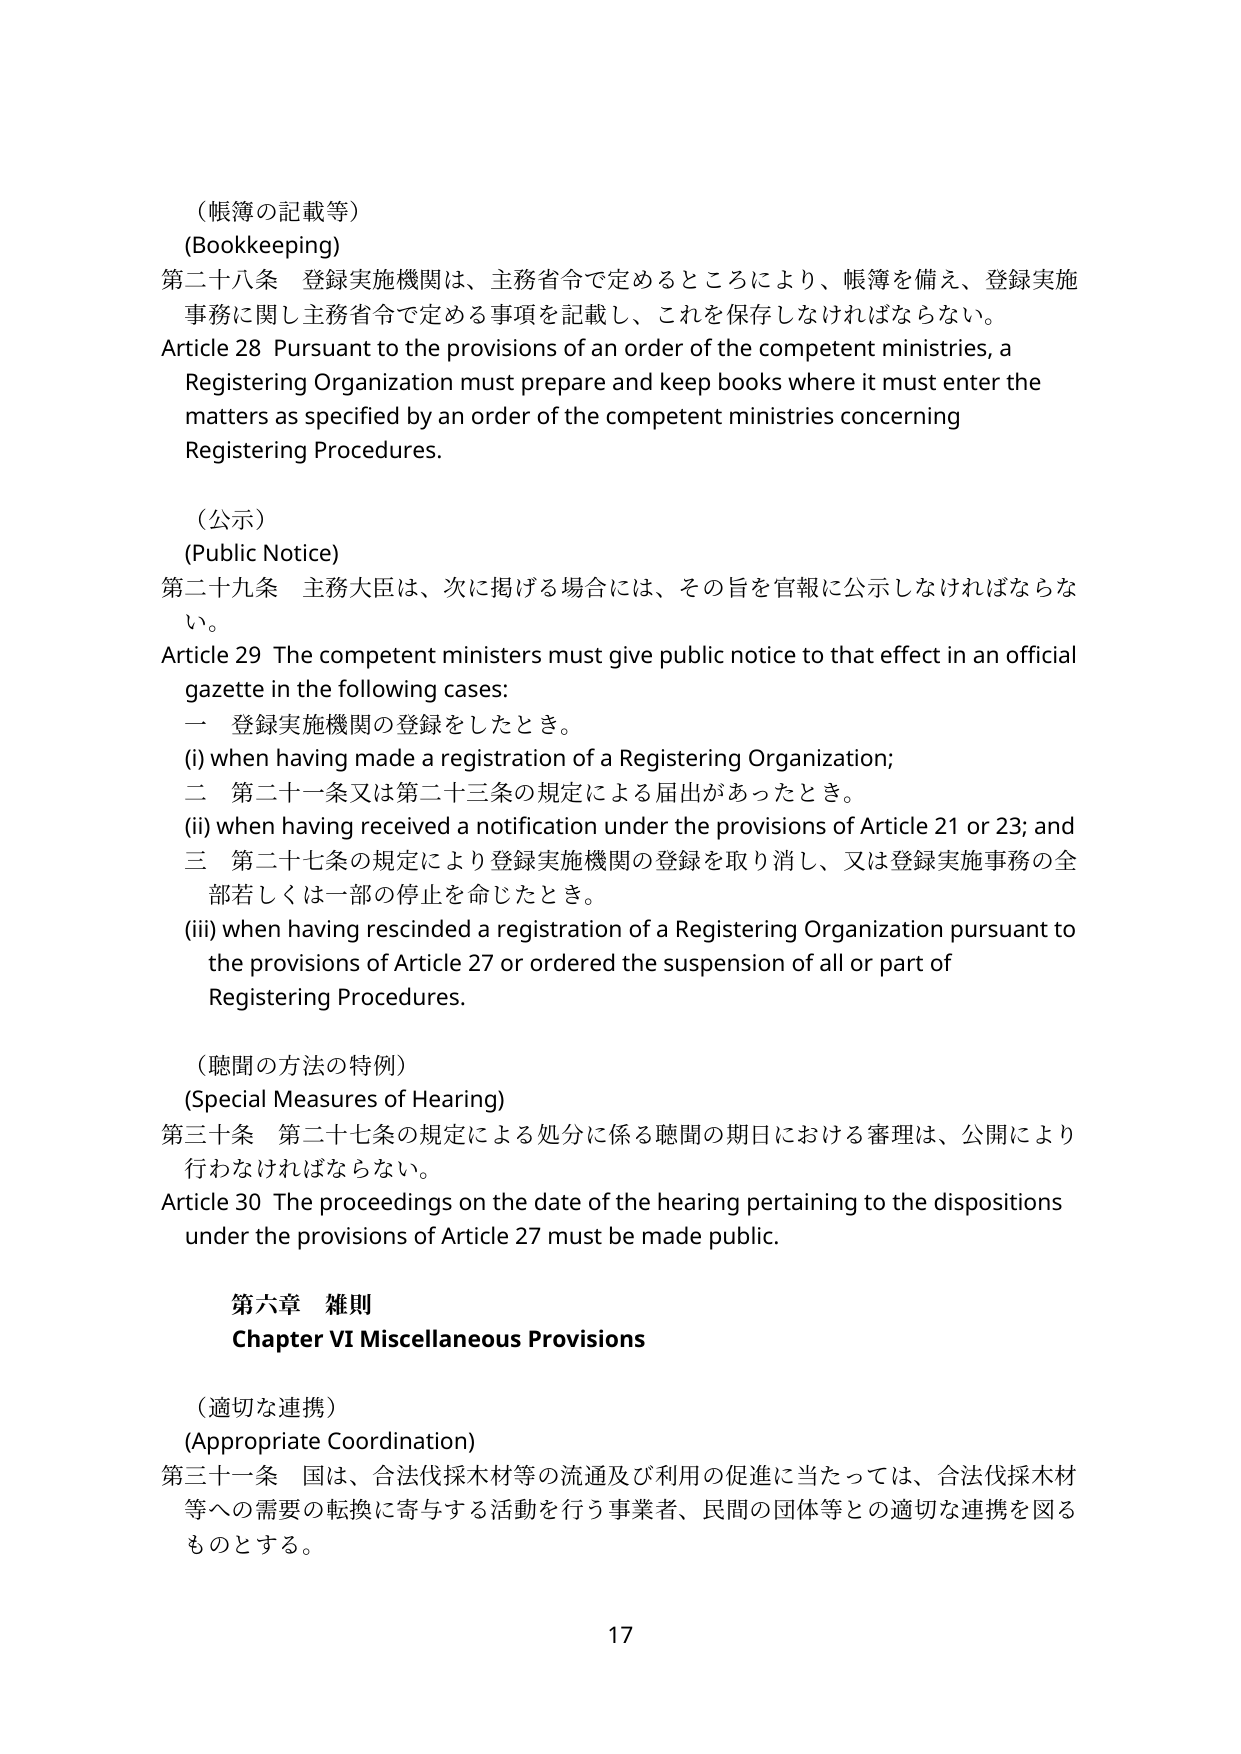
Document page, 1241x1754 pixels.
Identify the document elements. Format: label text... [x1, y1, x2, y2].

text 第三十条 第二十七条の規定による処分に係る聴聞の期日における審理は、公開により行わなければならない。 [161, 1116, 1079, 1184]
text (Bookkeeping) [184, 228, 1079, 262]
text Article 30 The proceedings on the date of the hearing pertaining to the dispositions under the provisions of Article 27 must be made public. [161, 1184, 1079, 1253]
text （公示） [184, 501, 1079, 535]
text 三 第二十七条の規定により登録実施機関の登録を取り消し、又は登録実施事務の全部若しくは一部の停止を命じたとき。 [184, 843, 1079, 911]
text （帳簿の記載等） [184, 194, 1079, 228]
text (Special Measures of Hearing) [184, 1082, 1079, 1116]
text (Appropriate Coordination) [184, 1424, 1079, 1458]
text （聴聞の方法の特例） [184, 1048, 1079, 1082]
text 第二十八条 登録実施機関は、主務省令で定めるところにより、帳簿を備え、登録実施事務に関し主務省令で定める事項を記載し、これを保存しなければならない。 [161, 262, 1079, 330]
text 二 第二十一条又は第二十三条の規定による届出があったとき。 [184, 774, 1079, 809]
text (ii) when having received a notification under the provisions of Article 21 or 23; and [184, 809, 1079, 843]
text 第六章 雑則 [230, 1287, 1079, 1321]
text Article 29 The competent ministers must give public notice to that effect in an official gazette in the following cases: [161, 638, 1079, 706]
text （適切な連携） [184, 1389, 1079, 1424]
text (iii) when having rescinded a registration of a Registering Organization pursuant to the provisions of Article 27 or ordered the suspension of all or part of Registering Procedures. [184, 911, 1079, 1014]
text 第三十一条 国は、合法伐採木材等の流通及び利用の促進に当たっては、合法伐採木材等への需要の転換に寄与する活動を行う事業者、民間の団体等との適切な連携を図るものとする。 [161, 1458, 1079, 1560]
text 一 登録実施機関の登録をしたとき。 [184, 706, 1079, 740]
text 第二十九条 主務大臣は、次に掲げる場合には、その旨を官報に公示しなければならない。 [161, 569, 1079, 638]
text (i) when having made a registration of a Registering Organization; [184, 740, 1079, 774]
text Article 28 Pursuant to the provisions of an order of the competent ministries, a Registering Organization must prepare and keep books where it must enter the matters as specified by an order of the competent ministries concerning Registering Procedures. [161, 330, 1079, 467]
text (Public Notice) [184, 535, 1079, 569]
text Chapter VI Miscellaneous Provisions [230, 1321, 1079, 1355]
